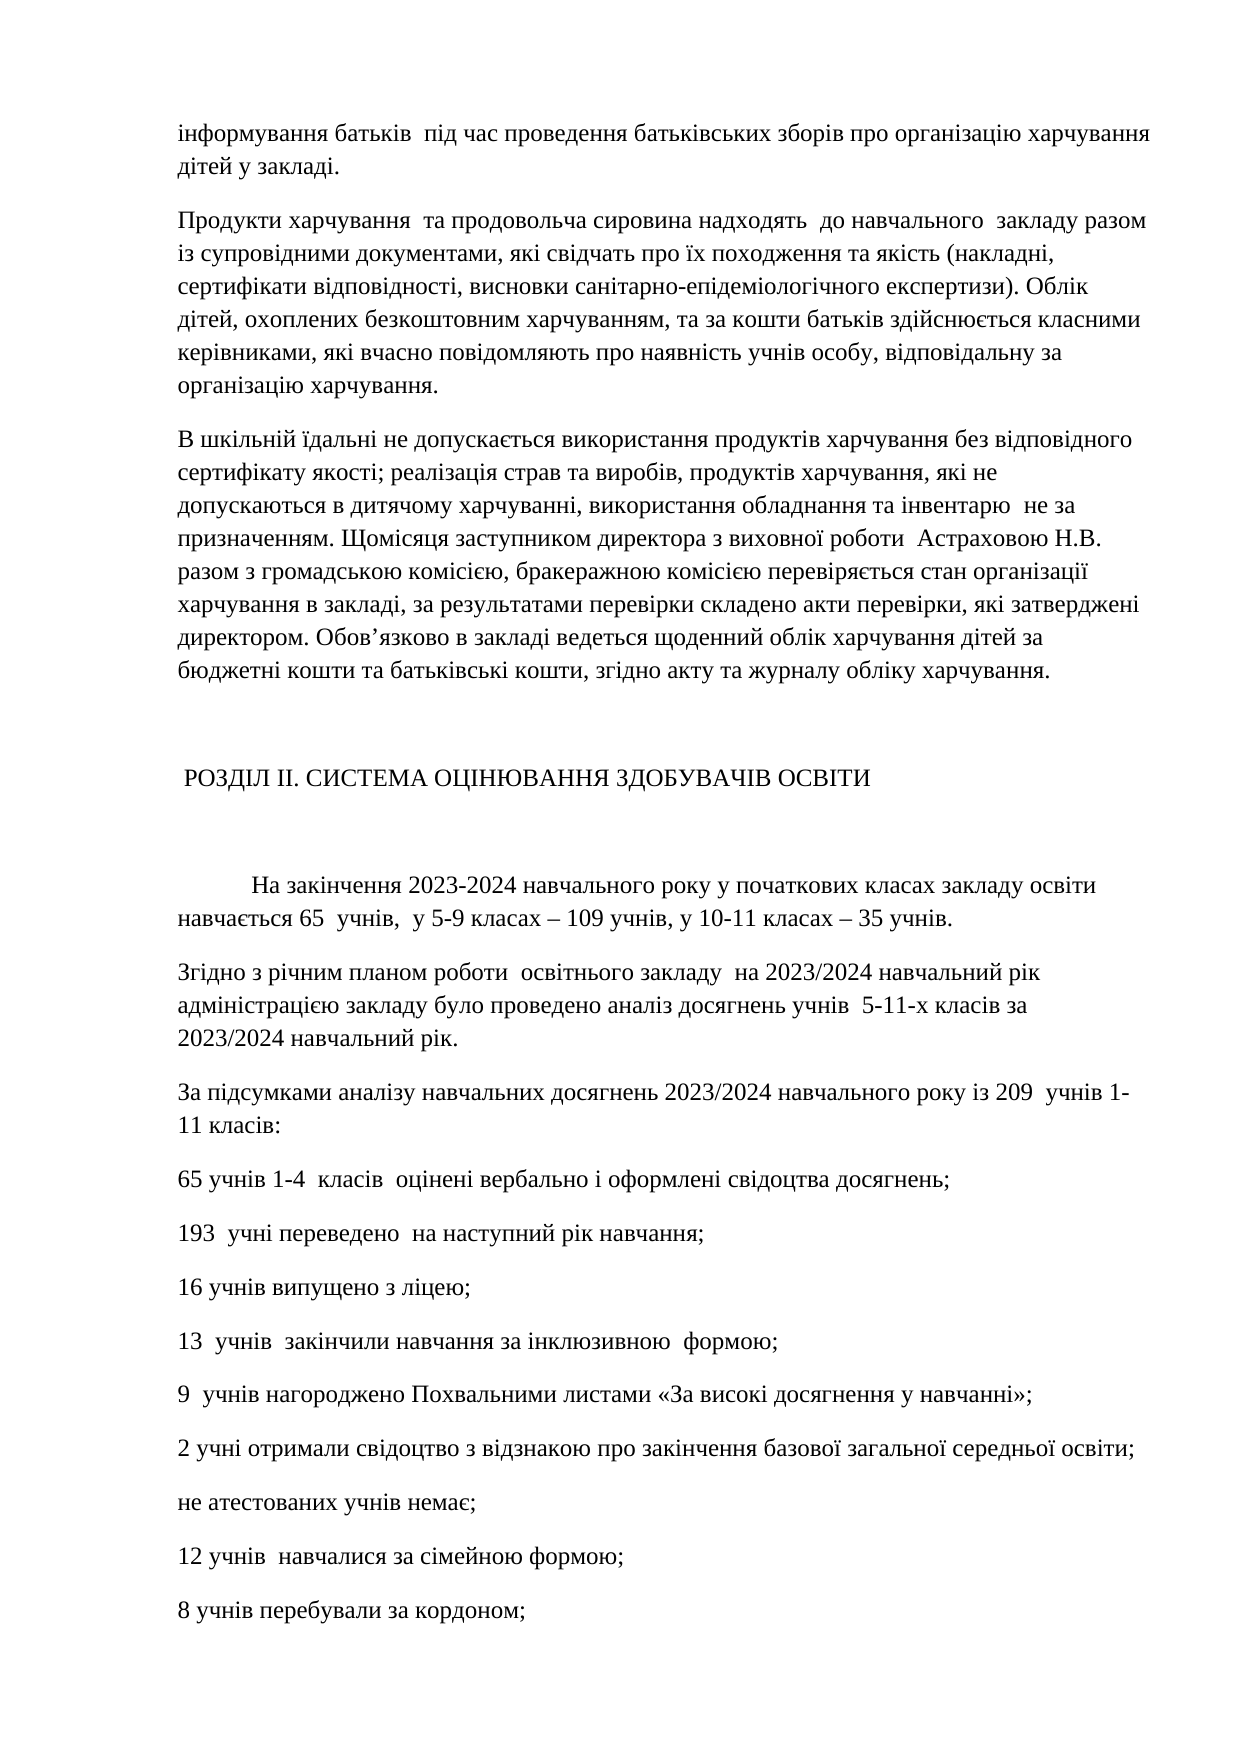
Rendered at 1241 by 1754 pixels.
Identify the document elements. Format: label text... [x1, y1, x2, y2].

text В шкільній їдальні не допускається використання продуктів харчування без відповідного сертифікату якості; реалізація страв та виробів, продуктів харчування, які не допускаються в дитячому харчуванні, використання обладнання та інвентарю не за призначенням. Щомісяця заступником директора з виховної роботи Астраховою Н.В. разом з громадською комісією, бракеражною комісією перевіряється стан організації харчування в закладі, за результатами перевірки складено акти перевірки, які затверджені директором. Обов’язково в закладі ведеться щоденний облік харчування дітей за бюджетні кошти та батьківські кошти, згідно акту та журналу обліку харчування. [177, 424, 1152, 684]
text За підсумками аналізу навчальних досягнень 2023/2024 навчального року із 209 учнів 1-11 класів: [177, 1077, 1152, 1139]
text На закінчення 2023-2024 навчального року у початкових класах закладу освіти навчається 65 учнів, у 5-9 класах – 109 учнів, у 10-11 класах – 35 учнів. [177, 871, 1152, 932]
text інформування батьків під час проведення батьківських зборів про організацію харчування дітей у закладі. [177, 118, 1152, 180]
text РОЗДІЛ ІІ. СИСТЕМА ОЦІНЮВАННЯ ЗДОБУВАЧІВ ОСВІТИ [177, 763, 1152, 792]
text 12 учнів навчалися за сімейною формою; [177, 1541, 1152, 1570]
text Продукти харчування та продовольча сировина надходять до навчального закладу разом із супровідними документами, які свідчать про їх походження та якість (накладні, сертифікати відповідності, висновки санітарно-епідеміологічного експертизи). Облік дітей, охоплених безкоштовним харчуванням, та за кошти батьків здійснюється класними керівниками, які вчасно повідомляють про наявність учнів особу, відповідальну за організацію харчування. [177, 205, 1152, 399]
text 13 учнів закінчили навчання за інклюзивною формою; [177, 1326, 1152, 1354]
text не атестованих учнів немає; [177, 1487, 1152, 1516]
text 9 учнів нагороджено Похвальними листами «За високі досягнення у навчанні»; [177, 1379, 1152, 1408]
text 16 учнів випущено з ліцею; [177, 1272, 1152, 1301]
text Згідно з річним планом роботи освітнього закладу на 2023/2024 навчальний рік адміністрацією закладу було проведено аналіз досягнень учнів 5-11-х класів за 2023/2024 навчальний рік. [177, 957, 1152, 1052]
text 65 учнів 1-4 класів оцінені вербально і оформлені свідоцтва досягнень; [177, 1164, 1152, 1193]
text 193 учні переведено на наступний рік навчання; [177, 1218, 1152, 1247]
text 2 учні отримали свідоцтво з відзнакою про закінчення базової загальної середньої освіти; [177, 1433, 1152, 1462]
text 8 учнів перебували за кордоном; [177, 1595, 1152, 1624]
